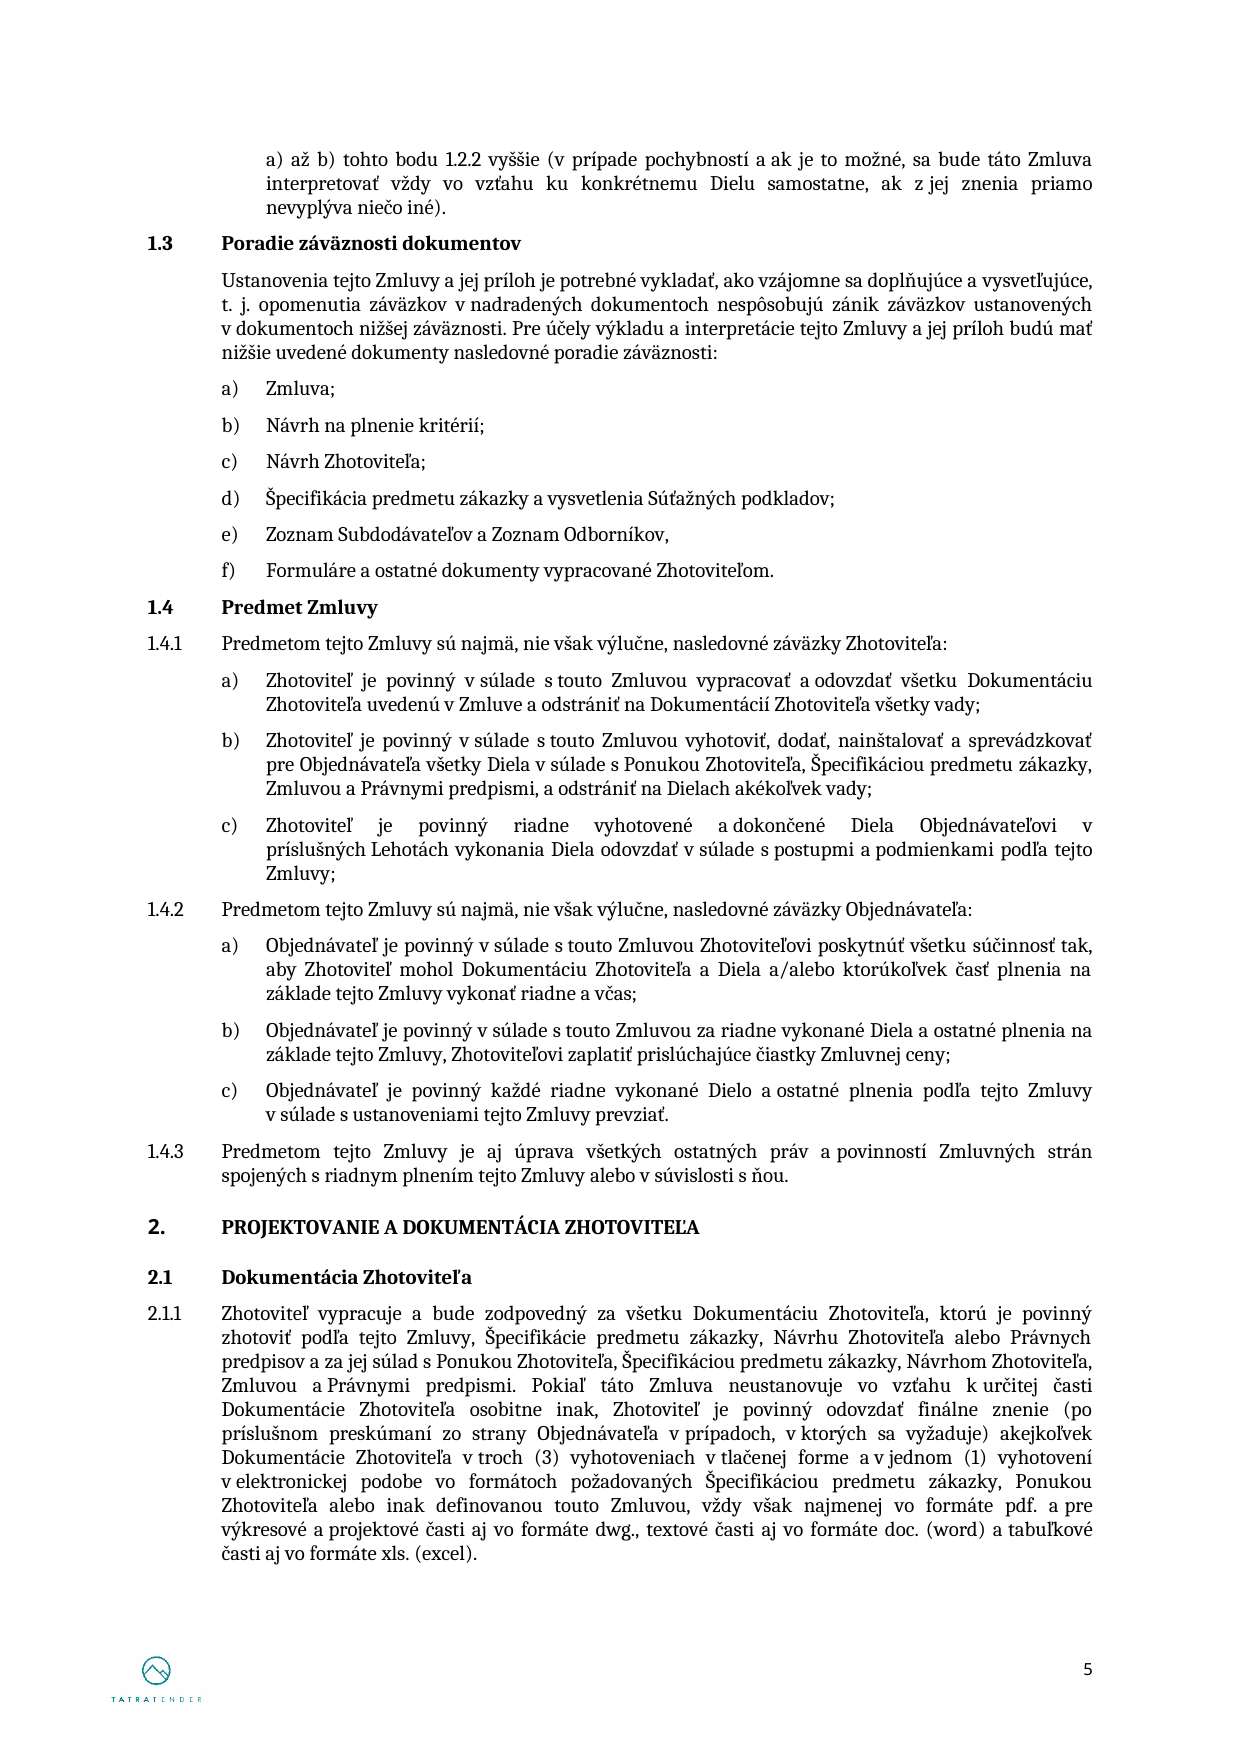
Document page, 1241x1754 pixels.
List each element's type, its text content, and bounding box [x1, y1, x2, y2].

list Objednávateľ je povinný v súlade s touto Zmluvou za riadne vykonané Diela a ostatné plnenia na základe tejto Zmluvy, Zhotoviteľovi zaplatiť prislúchajúce čiastky Zmluvnej ceny; [221, 1018, 1093, 1066]
list Zoznam Subdodávateľov a Zoznam Odborníkov, [221, 523, 1093, 547]
picture [90, 1632, 222, 1726]
list Návrh Zhotoviteľa; [221, 450, 1093, 474]
list Predmetom tejto Zmluvy je aj úprava všetkých ostatných práv a povinností Zmluvných strán spojených s riadnym plnením tejto Zmluvy alebo v súvislosti s ňou. [148, 1139, 1093, 1187]
list Zhotoviteľ je povinný riadne vyhotovené a dokončené Diela Objednávateľovi v príslušných Lehotách vykonania Diela odovzdať v súlade s postupmi a podmienkami podľa tejto Zmluvy; [221, 813, 1093, 885]
list Návrh na plnenie kritérií; [221, 413, 1093, 437]
list Objednávateľ je povinný v súlade s touto Zmluvou Zhotoviteľovi poskytnúť všetku súčinnosť tak, aby Zhotoviteľ mohol Dokumentáciu Zhotoviteľa a Diela a/alebo ktorúkoľvek časť plnenia na základe tejto Zmluvy vykonať riadne a včas; [221, 934, 1093, 1006]
text Ustanovenia tejto Zmluvy a jej príloh je potrebné vykladať, ako vzájomne sa doplňujúce a vysvetľujúce, t. j. opomenutia záväzkov v nadradených dokumentoch nespôsobujú zánik záväzkov ustanovených v dokumentoch nižšej záväznosti. Pre účely výkladu a interpretácie tejto Zmluvy a jej príloh budú mať nižšie uvedené dokumenty nasledovné poradie záväznosti: [221, 268, 1093, 364]
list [221, 148, 1093, 219]
list Predmetom tejto Zmluvy sú najmä, nie však výlučne, nasledovné záväzky Zhotoviteľa: [148, 632, 1093, 656]
list PROJEKTOVANIE A DOKUMENTÁCIA ZHOTOVITEĽA [148, 1212, 1093, 1241]
list Poradie záväznosti dokumentov [148, 232, 1093, 256]
list Predmet Zmluvy [148, 596, 1093, 619]
list Zhotoviteľ vypracuje a bude zodpovedný za všetku Dokumentáciu Zhotoviteľa, ktorú je povinný zhotoviť podľa tejto Zmluvy, Špecifikácie predmetu zákazky, Návrhu Zhotoviteľa alebo Právnych predpisov a za jej súlad s Ponukou Zhotoviteľa, Špecifikáciou predmetu zákazky, Návrhom Zhotoviteľa, Zmluvou a Právnymi predpismi. Pokiaľ táto Zmluva neustanovuje vo vzťahu k určitej časti Dokumentácie Zhotoviteľa osobitne inak, Zhotoviteľ je povinný odovzdať finálne znenie (po príslušnom preskúmaní zo strany Objednávateľa v prípadoch, v ktorých sa vyžaduje) akejkoľvek Dokumentácie Zhotoviteľa v troch (3) vyhotoveniach v tlačenej forme a v jednom (1) vyhotovení v elektronickej podobe vo formátoch požadovaných Špecifikáciou predmetu zákazky, Ponukou Zhotoviteľa alebo inak definovanou touto Zmluvou, vždy však najmenej vo formáte pdf. a pre výkresové a projektové časti aj vo formáte dwg., textové časti aj vo formáte doc. (word) a tabuľkové časti aj vo formáte xls. (excel). [148, 1302, 1093, 1566]
list Zhotoviteľ je povinný v súlade s touto Zmluvou vypracovať a odovzdať všetku Dokumentáciu Zhotoviteľa uvedenú v Zmluve a odstrániť na Dokumentácií Zhotoviteľa všetky vady; [221, 668, 1093, 716]
list Formuláre a ostatné dokumenty vypracované Zhotoviteľom. [221, 559, 1093, 583]
list Špecifikácia predmetu zákazky a vysvetlenia Súťažných podkladov; [221, 486, 1093, 510]
list Predmetom tejto Zmluvy sú najmä, nie však výlučne, nasledovné záväzky Objednávateľa: [148, 898, 1093, 922]
list Objednávateľ je povinný každé riadne vykonané Dielo a ostatné plnenia podľa tejto Zmluvy v súlade s ustanoveniami tejto Zmluvy prevziať. [221, 1079, 1093, 1127]
list Zmluva; [221, 377, 1093, 401]
list Zhotoviteľ je povinný v súlade s touto Zmluvou vyhotoviť, dodať, nainštalovať a sprevádzkovať pre Objednávateľa všetky Diela v súlade s Ponukou Zhotoviteľa, Špecifikáciou predmetu zákazky, Zmluvou a Právnymi predpismi, a odstrániť na Dielach akékoľvek vady; [221, 729, 1093, 801]
list Dokumentácia Zhotoviteľa [148, 1266, 1093, 1289]
